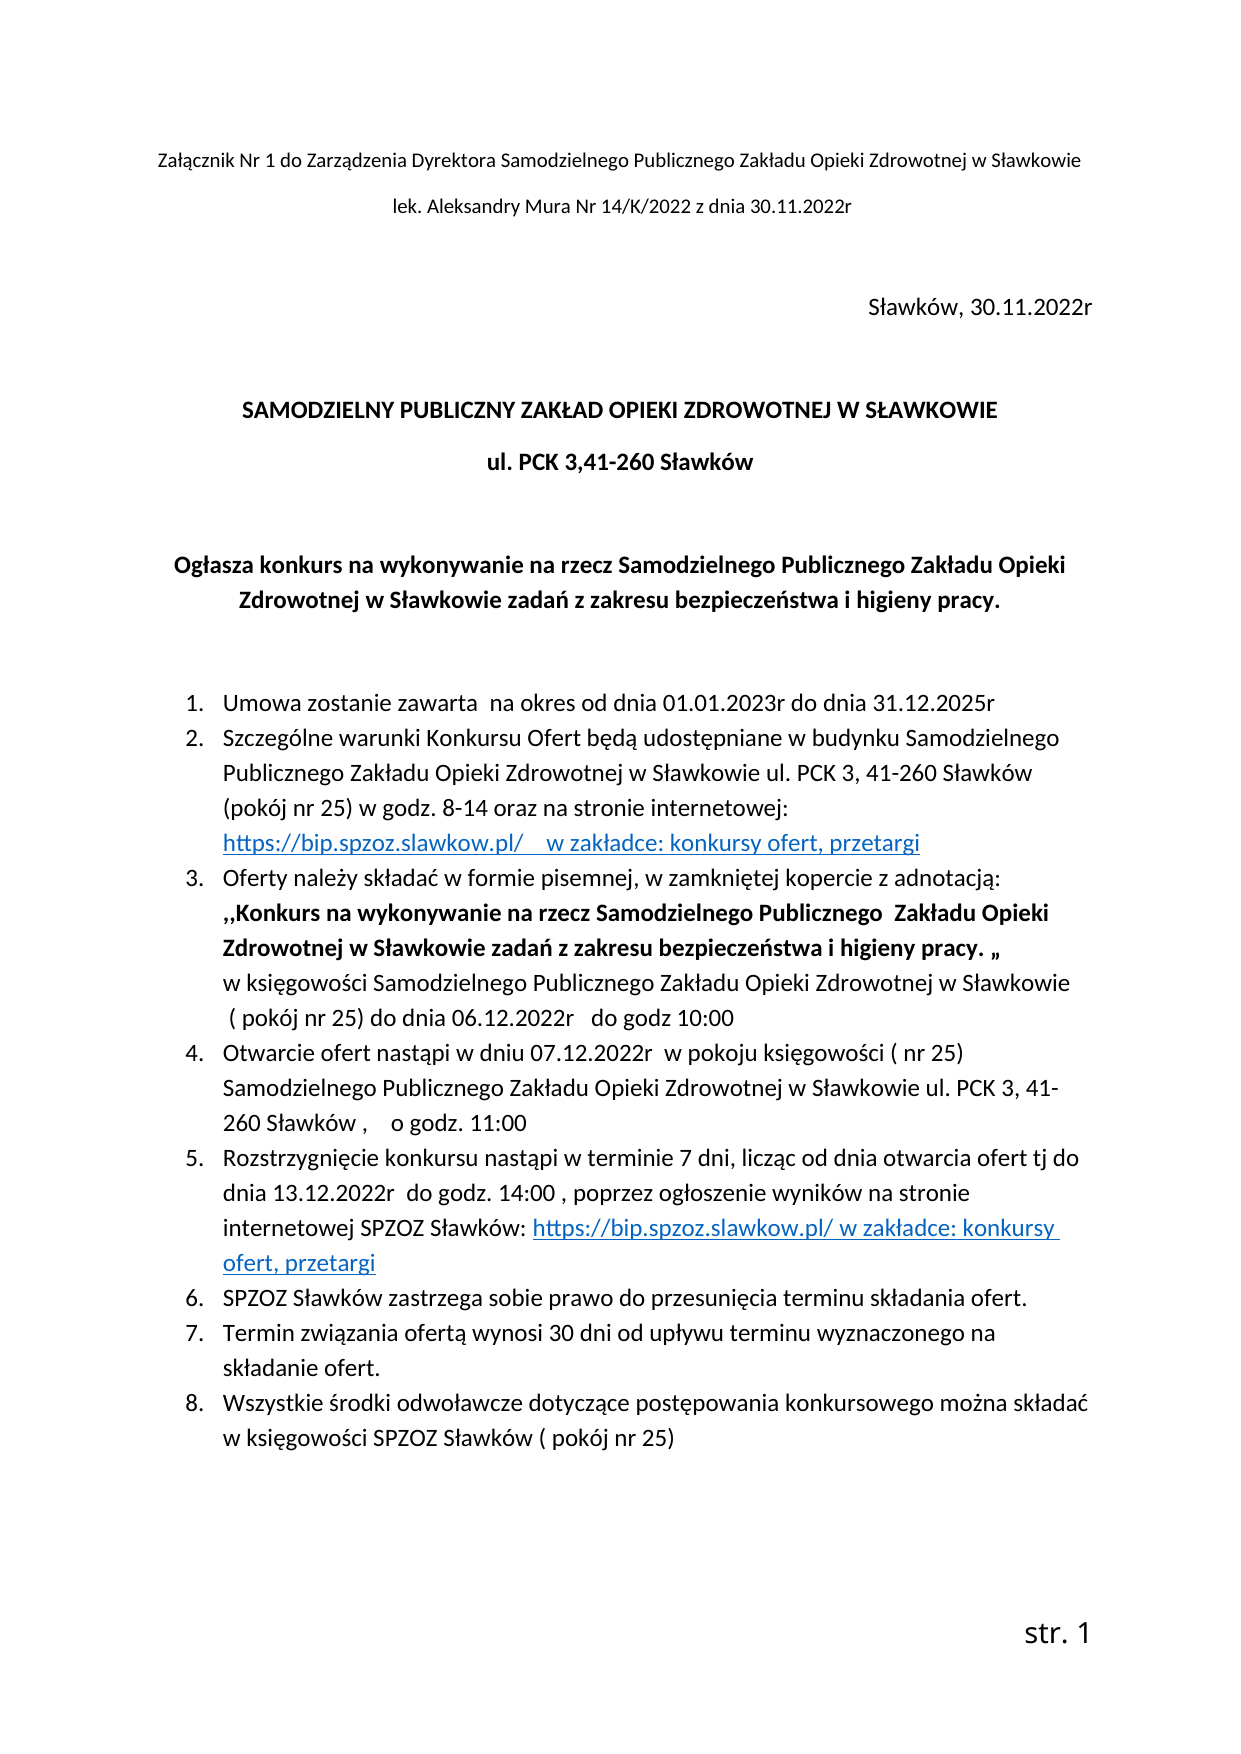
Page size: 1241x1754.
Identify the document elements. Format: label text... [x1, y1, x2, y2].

list Otwarcie ofert nastąpi w dniu 07.12.2022r w pokoju księgowości ( nr 25) Samodzielnego Publicznego Zakładu Opieki Zdrowotnej w Sławkowie ul. PCK 3, 41-260 Sławków , o godz. 11:00 [185, 1038, 1093, 1138]
list SPZOZ Sławków zastrzega sobie prawo do przesunięcia terminu składania ofert. [185, 1283, 1093, 1313]
list w księgowości Samodzielnego Publicznego Zakładu Opieki Zdrowotnej w Sławkowie [223, 968, 1093, 998]
list Rozstrzygnięcie konkursu nastąpi w terminie 7 dni, licząc od dnia otwarcia ofert tj do dnia 13.12.2022r do godz. 14:00 , poprzez ogłoszenie wyników na stronie internetowej SPZOZ Sławków: https://bip.spzoz.slawkow.pl/ w zakładce: konkursy ofert, przetargi [185, 1143, 1093, 1278]
list ,,Konkurs na wykonywanie na rzecz Samodzielnego Publicznego Zakładu Opieki Zdrowotnej w Sławkowie zadań z zakresu bezpieczeństwa i higieny pracy. „ [223, 898, 1093, 963]
list Umowa zostanie zawarta na okres od dnia 01.01.2023r do dnia 31.12.2025r [185, 688, 1093, 718]
list ( pokój nr 25) do dnia 06.12.2022r do godz 10:00 [223, 1003, 1093, 1033]
text lek. Aleksandry Mura Nr 14/K/2022 z dnia 30.11.2022r [148, 193, 1093, 219]
text Załącznik Nr 1 do Zarządzenia Dyrektora Samodzielnego Publicznego Zakładu Opieki Zdrowotnej w Sławkowie [148, 148, 1093, 173]
text ul. PCK 3,41-260 Sławków [148, 446, 1093, 476]
text SAMODZIELNY PUBLICZNY ZAKŁAD OPIEKI ZDROWOTNEJ W SŁAWKOWIE [148, 394, 1093, 425]
text Sławków, 30.11.2022r [148, 291, 1093, 321]
list Oferty należy składać w formie pisemnej, w zamkniętej kopercie z adnotacją: [185, 863, 1093, 893]
text Ogłasza konkurs na wykonywanie na rzecz Samodzielnego Publicznego Zakładu Opieki Zdrowotnej w Sławkowie zadań z zakresu bezpieczeństwa i higieny pracy. [148, 549, 1093, 615]
list Wszystkie środki odwoławcze dotyczące postępowania konkursowego można składać w księgowości SPZOZ Sławków ( pokój nr 25) [185, 1388, 1093, 1453]
list Szczególne warunki Konkursu Ofert będą udostępniane w budynku Samodzielnego Publicznego Zakładu Opieki Zdrowotnej w Sławkowie ul. PCK 3, 41-260 Sławków (pokój nr 25) w godz. 8-14 oraz na stronie internetowej: https://bip.spzoz.slawkow.pl/ w zakładce: konkursy ofert, przetargi [185, 723, 1093, 858]
list Termin związania ofertą wynosi 30 dni od upływu terminu wyznaczonego na składanie ofert. [185, 1318, 1093, 1383]
